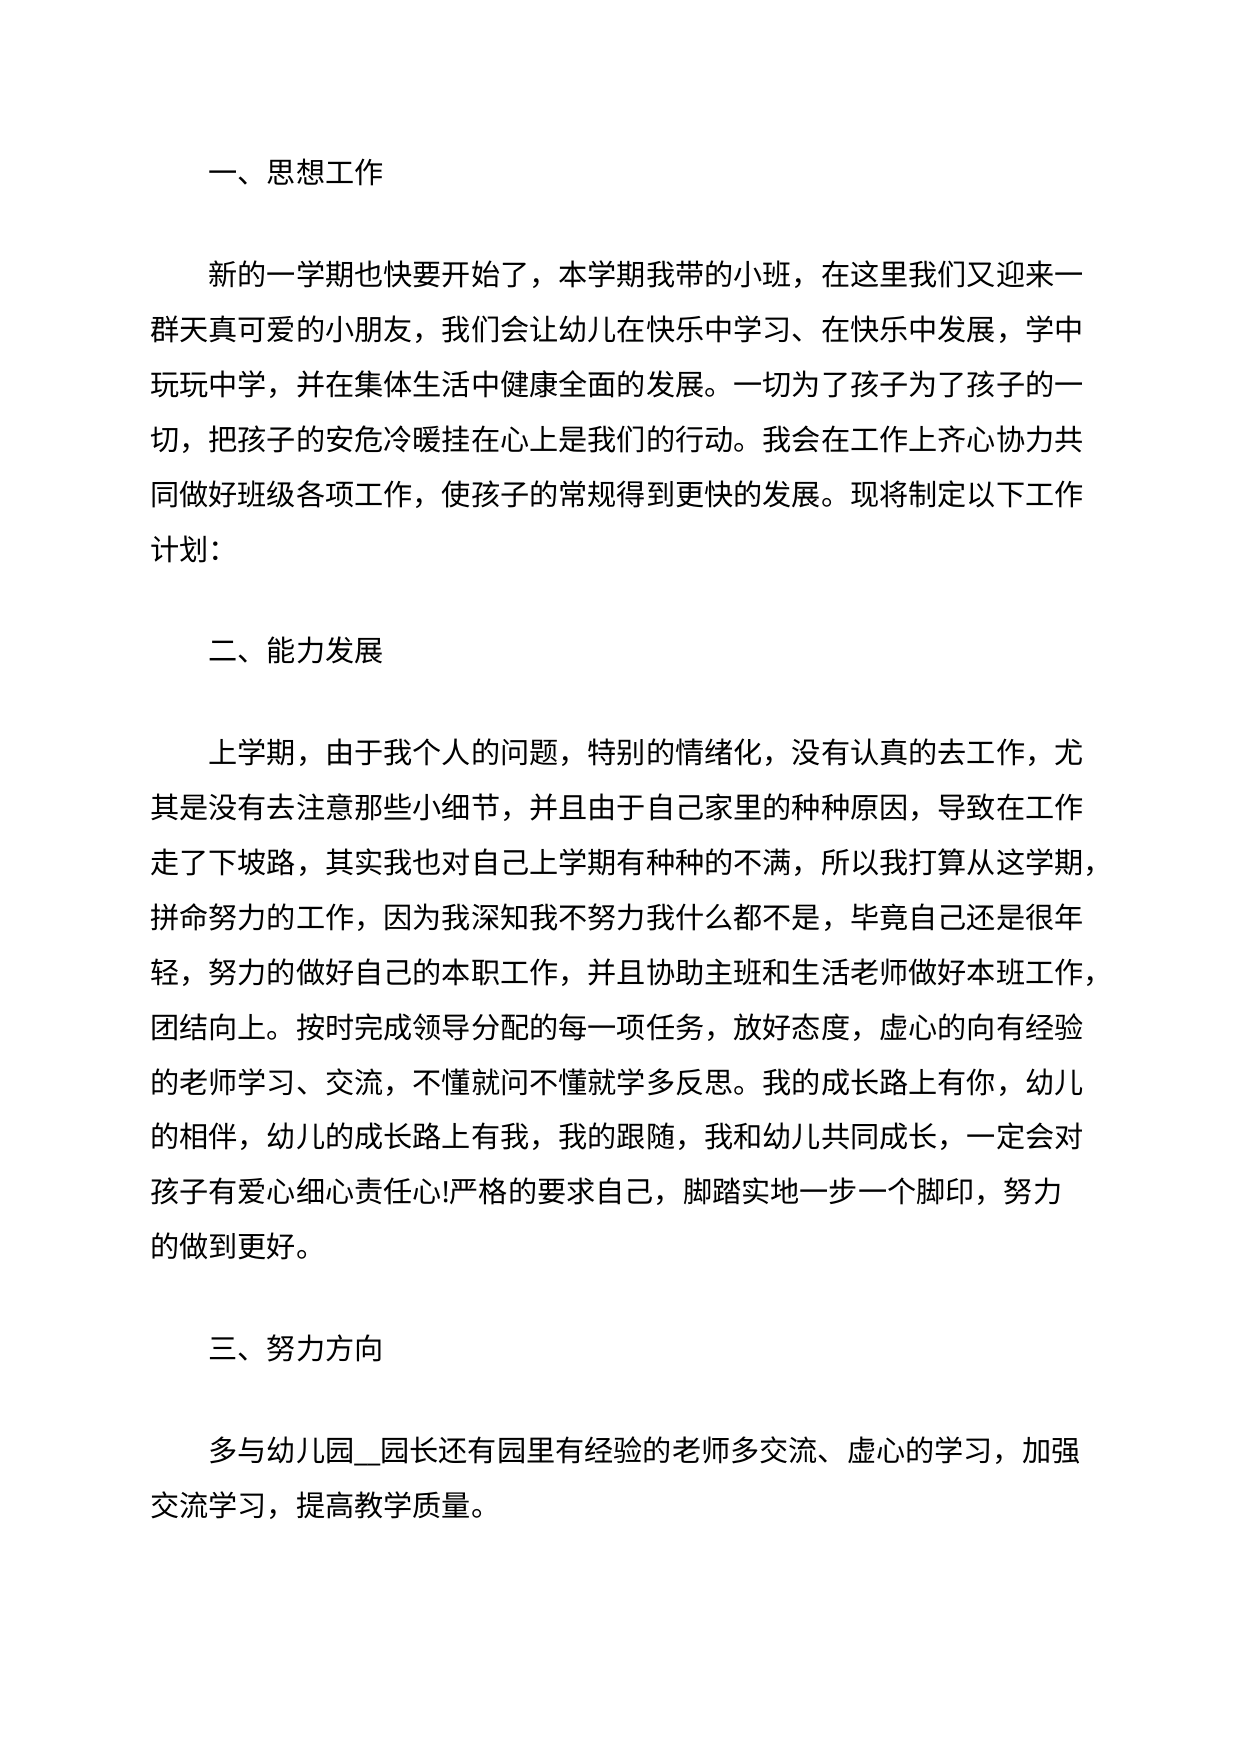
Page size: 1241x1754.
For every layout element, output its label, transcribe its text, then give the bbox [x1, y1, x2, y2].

text 上学期，由于我个人的问题，特别的情绪化，没有认真的去工作，尤其是没有去注意那些小细节，并且由于自己家里的种种原因，导致在工作走了下坡路，其实我也对自己上学期有种种的不满，所以我打算从这学期，拼命努力的工作，因为我深知我不努力我什么都不是，毕竟自己还是很年轻，努力的做好自己的本职工作，并且协助主班和生活老师做好本班工作，团结向上。按时完成领导分配的每一项任务，放好态度，虚心的向有经验的老师学习、交流，不懂就问不懂就学多反思。我的成长路上有你，幼儿的相伴，幼儿的成长路上有我，我的跟随，我和幼儿共同成长，一定会对孩子有爱心细心责任心!严格的要求自己，脚踏实地一步一个脚印，努力的做到更好。 [150, 730, 1090, 1266]
text 二、能力发展 [150, 628, 1090, 670]
text 新的一学期也快要开始了，本学期我带的小班，在这里我们又迎来一群天真可爱的小朋友，我们会让幼儿在快乐中学习、在快乐中发展，学中玩玩中学，并在集体生活中健康全面的发展。一切为了孩子为了孩子的一切，把孩子的安危冷暖挂在心上是我们的行动。我会在工作上齐心协力共同做好班级各项工作，使孩子的常规得到更快的发展。现将制定以下工作计划： [150, 252, 1090, 568]
text 多与幼儿园__园长还有园里有经验的老师多交流、虚心的学习，加强交流学习，提高教学质量。 [150, 1427, 1090, 1525]
text 三、努力方向 [150, 1326, 1090, 1368]
text 一、思想工作 [150, 150, 1090, 192]
